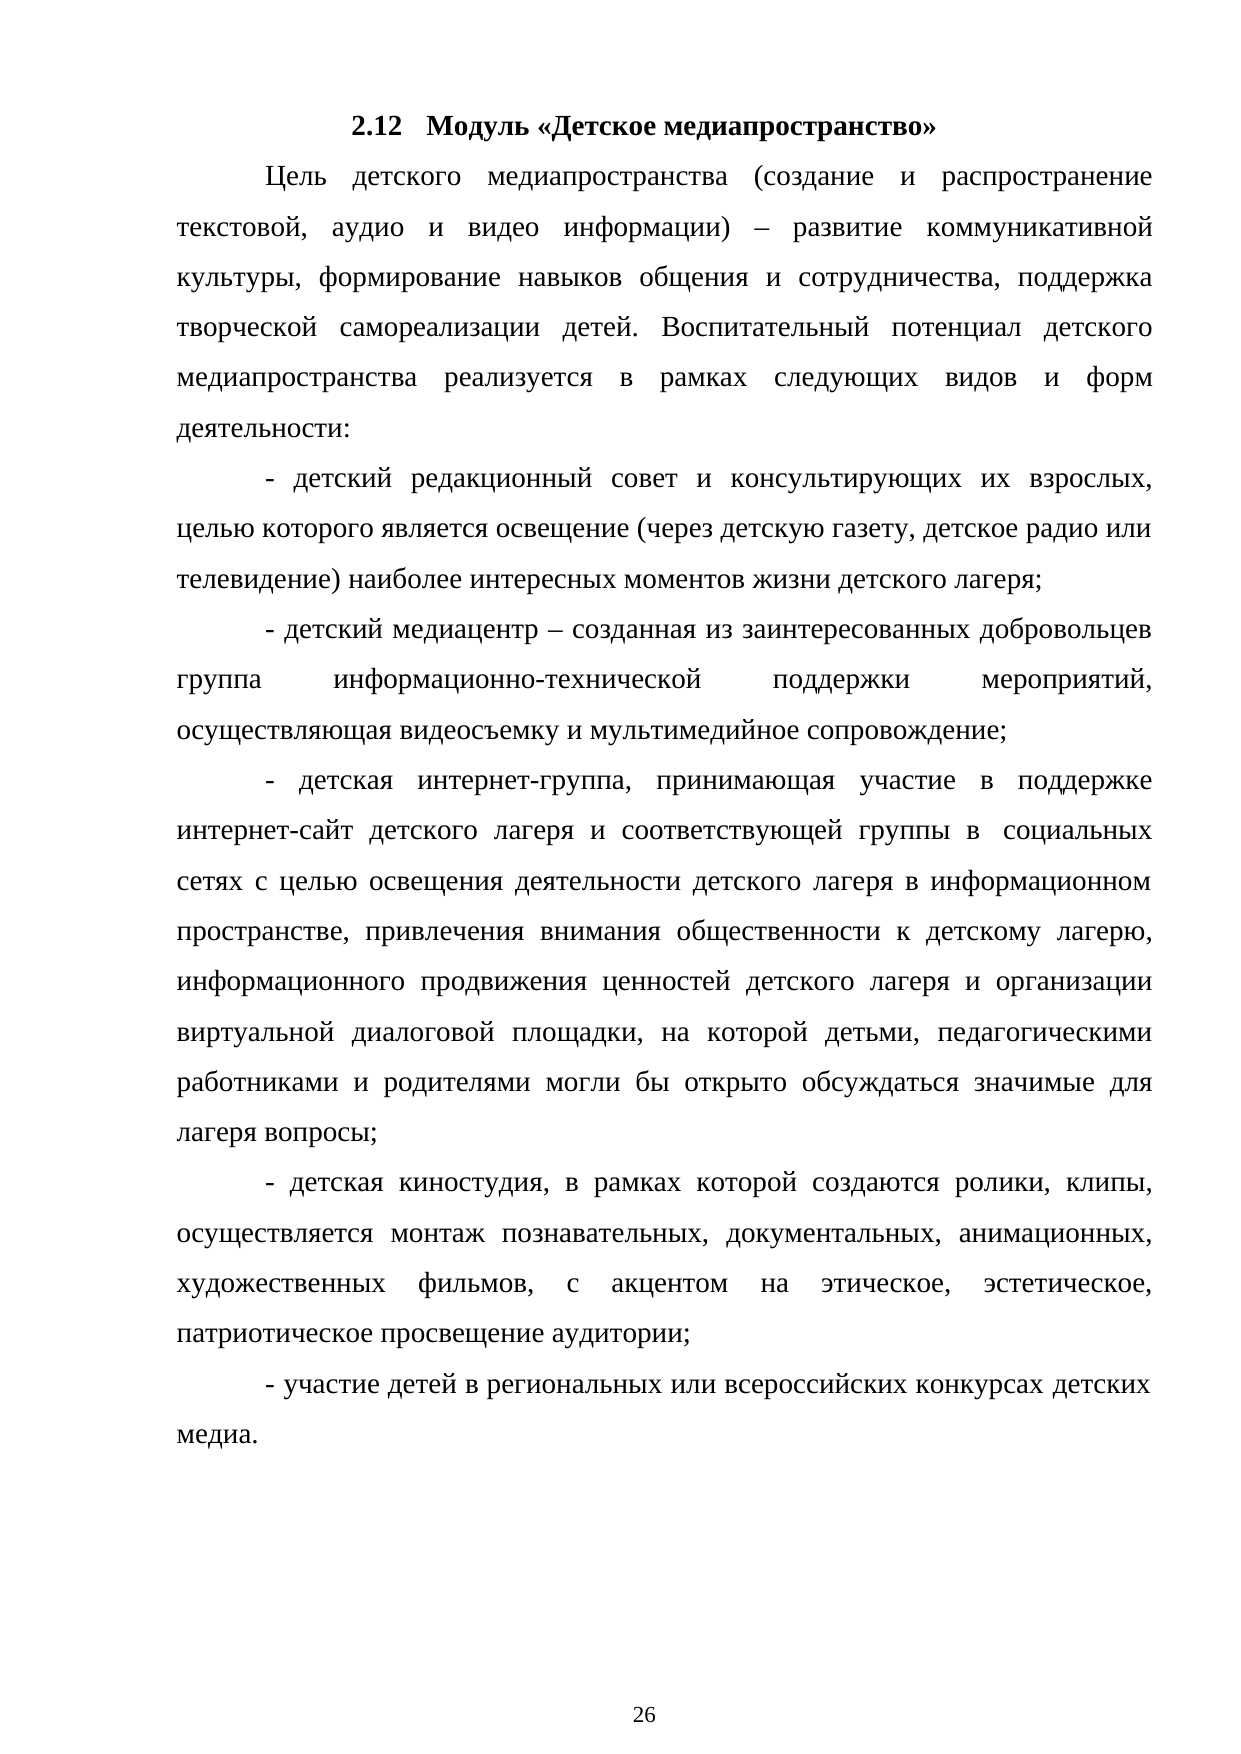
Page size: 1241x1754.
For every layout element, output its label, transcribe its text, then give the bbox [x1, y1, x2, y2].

text Цель детского медиапространства (создание и распространение текстовой, аудио и видео информации) – развитие коммуникативной культуры, формирование навыков общения и сотрудничества, поддержка творческой самореализации детей. Воспитательный потенциал детского медиапространства реализуется в рамках следующих видов и форм деятельности: [176, 158, 1153, 443]
list участие детей в региональных или всероссийских конкурсах детских [265, 1366, 1194, 1399]
list детская интернет-группа, принимающая участие в поддержке интернет-сайт детского лагеря и соответствующей группы в социальных сетях с целью освещения деятельности детского лагеря в информационном пространстве, привлечения внимания общественности к детскому лагерю, информационного продвижения ценностей детского лагеря и организации виртуальной диалоговой площадки, на которой детьми, педагогическими работниками и родителями могли бы открыто обсуждаться значимые для лагеря вопросы; [176, 762, 1152, 1148]
subtitle Модуль «Детское медиапространство» [94, 108, 1194, 142]
list детская киностудия, в рамках которой создаются ролики, клипы, осуществляется монтаж познавательных, документальных, анимационных, художественных фильмов, с акцентом на этическое, эстетическое, патриотическое просвещение аудитории; [176, 1164, 1153, 1349]
list детский медиацентр – созданная из заинтересованных добровольцев группа информационно-технической поддержки мероприятий, осуществляющая видеосъемку и мультимедийное сопровождение; [176, 611, 1152, 745]
list детский редакционный совет и консультирующих их взрослых, целью которого является освещение (через детскую газету, детское радио или телевидение) наиболее интересных моментов жизни детского лагеря; [176, 460, 1153, 594]
text медиа. [176, 1416, 1194, 1449]
